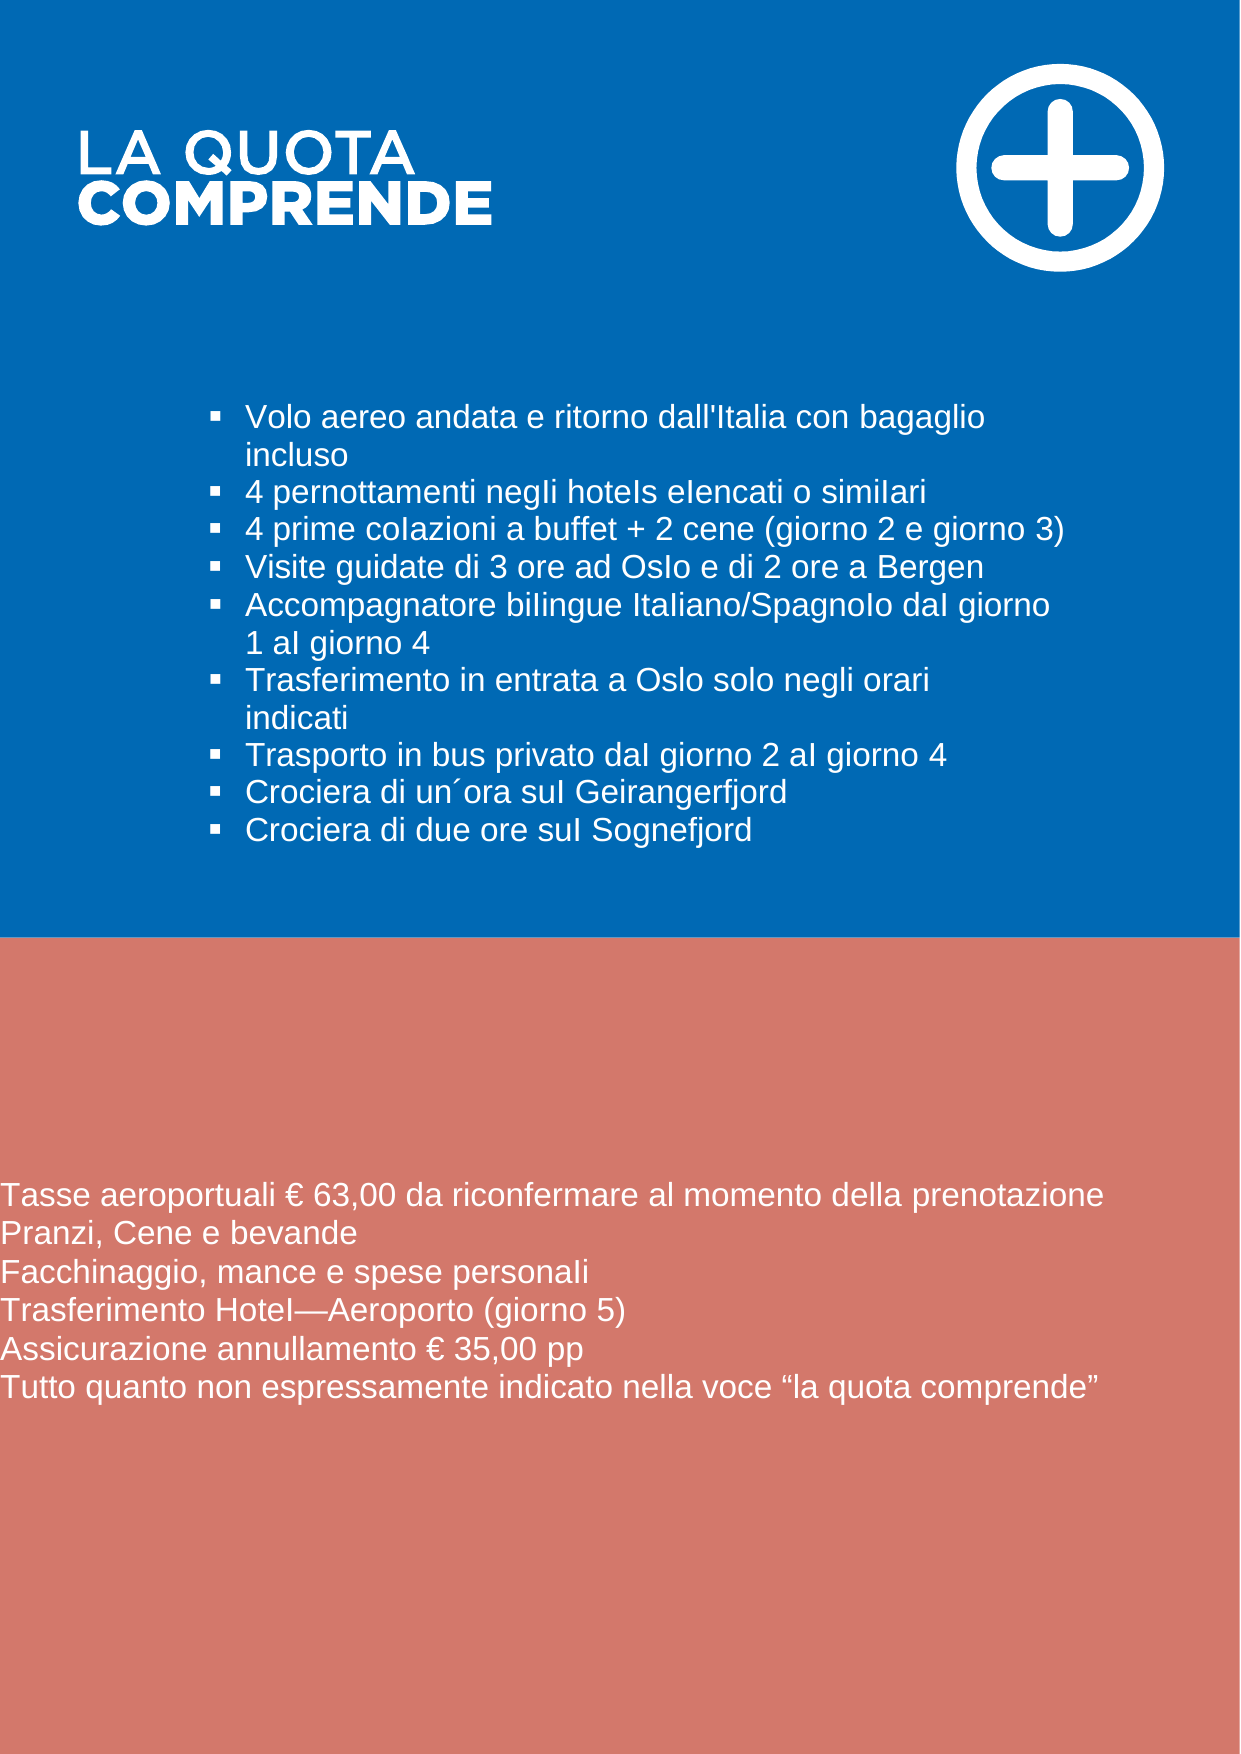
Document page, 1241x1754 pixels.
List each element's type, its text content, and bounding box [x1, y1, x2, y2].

list Trasferimento in entrata a Oslo solo negli orari indicati [208, 661, 1042, 737]
list 4 pernottamenti negIi hoteIs eIencati o simiIari [207, 473, 1240, 511]
list Crociera di due ore suI Sognefjord [207, 811, 1240, 849]
list 4 prime coIazioni a buffet + 2 cene (giorno 2 e giorno 3) [207, 511, 1240, 548]
list Crociera di un´ora suI Geirangerfjord [207, 774, 1240, 811]
list Accompagnatore biIingue ItaIiano/SpagnoIo daI giorno 1 aI giorno 4 [208, 586, 1052, 661]
list Visite guidate di 3 ore ad OsIo e di 2 ore a Bergen [207, 548, 1240, 586]
list Volo aereo andata e ritorno dall'Italia con bagaglio incluso [208, 398, 986, 473]
list Trasporto in bus privato daI giorno 2 aI giorno 4 [207, 737, 1240, 774]
